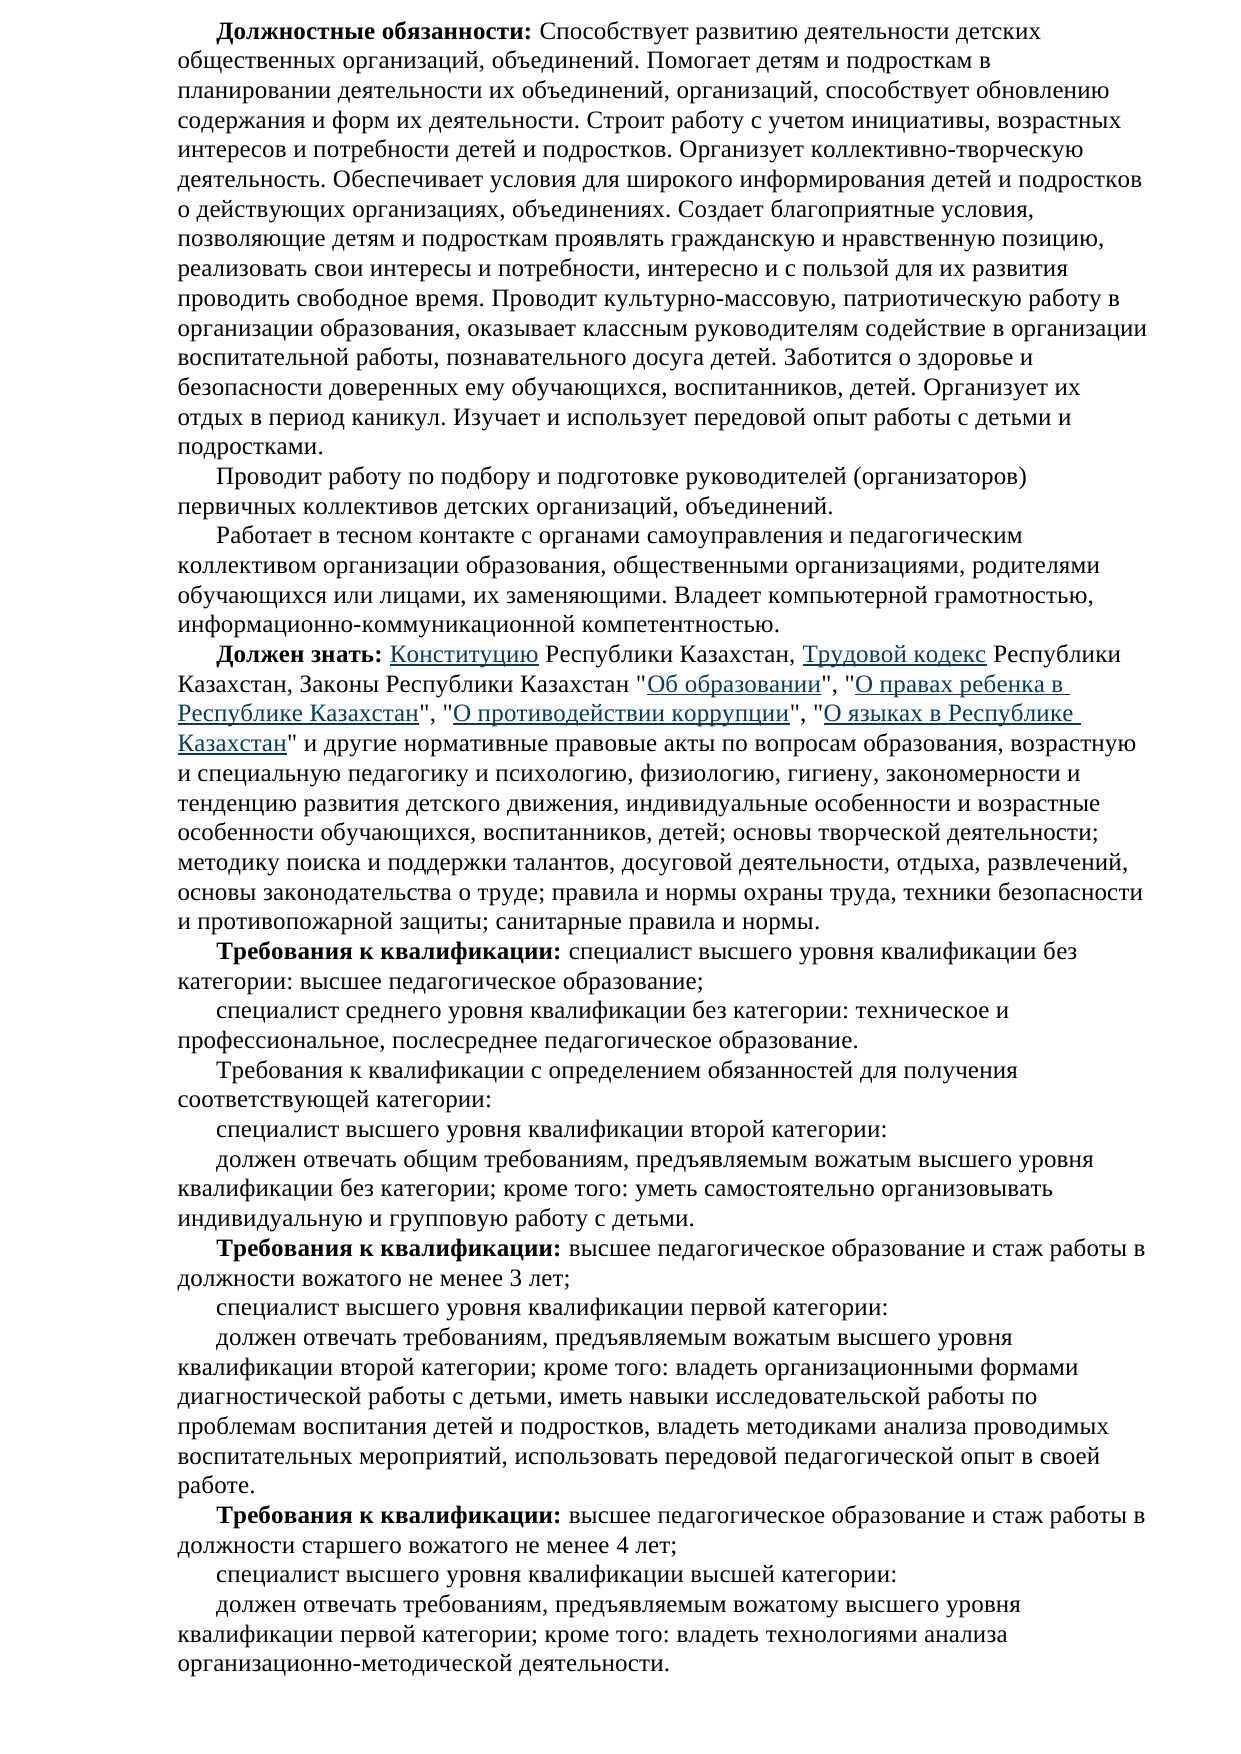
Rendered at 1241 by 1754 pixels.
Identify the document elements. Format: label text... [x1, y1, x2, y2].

text Должен знать: Конституцию Республики Казахстан, Трудовой кодекс Республики Казахстан, Законы Республики Казахстан "Об образовании", "О правах ребенка в Республике Казахстан", "О противодействии коррупции", "О языках в Республике Казахстан" и другие нормативные правовые акты по вопросам образования, возрастную и специальную педагогику и психологию, физиологию, гигиену, закономерности и тенденцию развития детского движения, индивидуальные особенности и возрастные особенности обучающихся, воспитанников, детей; основы творческой деятельности; методику поиска и поддержки талантов, досуговой деятельности, отдыха, развлечений, основы законодательства о труде; правила и нормы охраны труда, техники безопасности и противопожарной защиты; санитарные правила и нормы. [177, 638, 1152, 935]
text Проводит работу по подбору и подготовке руководителей (организаторов) первичных коллективов детских организаций, объединений. [177, 460, 1152, 519]
text Требования к квалификации: специалист высшего уровня квалификации без категории: высшее педагогическое образование; [177, 935, 1152, 994]
text должен отвечать требованиям, предъявляемым вожатым высшего уровня квалификации второй категории; кроме того: владеть организационными формами диагностической работы с детьми, иметь навыки исследовательской работы по проблемам воспитания детей и подростков, владеть методиками анализа проводимых воспитательных мероприятий, использовать передовой педагогической опыт в своей работе. [177, 1321, 1152, 1499]
text специалист высшего уровня квалификации второй категории: [177, 1113, 1152, 1143]
text Работает в тесном контакте с органами самоуправления и педагогическим коллективом организации образования, общественными организациями, родителями обучающихся или лицами, их заменяющими. Владеет компьютерной грамотностью, информационно-коммуникационной компетентностью. [177, 519, 1152, 638]
text специалист среднего уровня квалификации без категории: техническое и профессиональное, послесреднее педагогическое образование. [177, 994, 1152, 1054]
text специалист высшего уровня квалификации высшей категории: [177, 1558, 1152, 1588]
text должен отвечать требованиям, предъявляемым вожатому высшего уровня квалификации первой категории; кроме того: владеть технологиями анализа организационно-методической деятельности. [177, 1588, 1152, 1677]
text Требования к квалификации: высшее педагогическое образование и стаж работы в должности вожатого не менее 3 лет; [177, 1232, 1152, 1291]
text специалист высшего уровня квалификации первой категории: [177, 1291, 1152, 1321]
text должен отвечать общим требованиям, предъявляемым вожатым высшего уровня квалификации без категории; кроме того: уметь самостоятельно организовывать индивидуальную и групповую работу с детьми. [177, 1143, 1152, 1232]
text Требования к квалификации с определением обязанностей для получения соответствующей категории: [177, 1054, 1152, 1113]
text Требования к квалификации: высшее педагогическое образование и стаж работы в должности старшего вожатого не менее 4 лет; [177, 1499, 1152, 1558]
text Должностные обязанности: Способствует развитию деятельности детских общественных организаций, объединений. Помогает детям и подросткам в планировании деятельности их объединений, организаций, способствует обновлению содержания и форм их деятельности. Строит работу с учетом инициативы, возрастных интересов и потребности детей и подростков. Организует коллективно-творческую деятельность. Обеспечивает условия для широкого информирования детей и подростков о действующих организациях, объединениях. Создает благоприятные условия, позволяющие детям и подросткам проявлять гражданскую и нравственную позицию, реализовать свои интересы и потребности, интересно и с пользой для их развития проводить свободное время. Проводит культурно-массовую, патриотическую работу в организации образования, оказывает классным руководителям содействие в организации воспитательной работы, познавательного досуга детей. Заботится о здоровье и безопасности доверенных ему обучающихся, воспитанников, детей. Организует их отдых в период каникул. Изучает и использует передовой опыт работы с детьми и подростками. [177, 15, 1152, 460]
